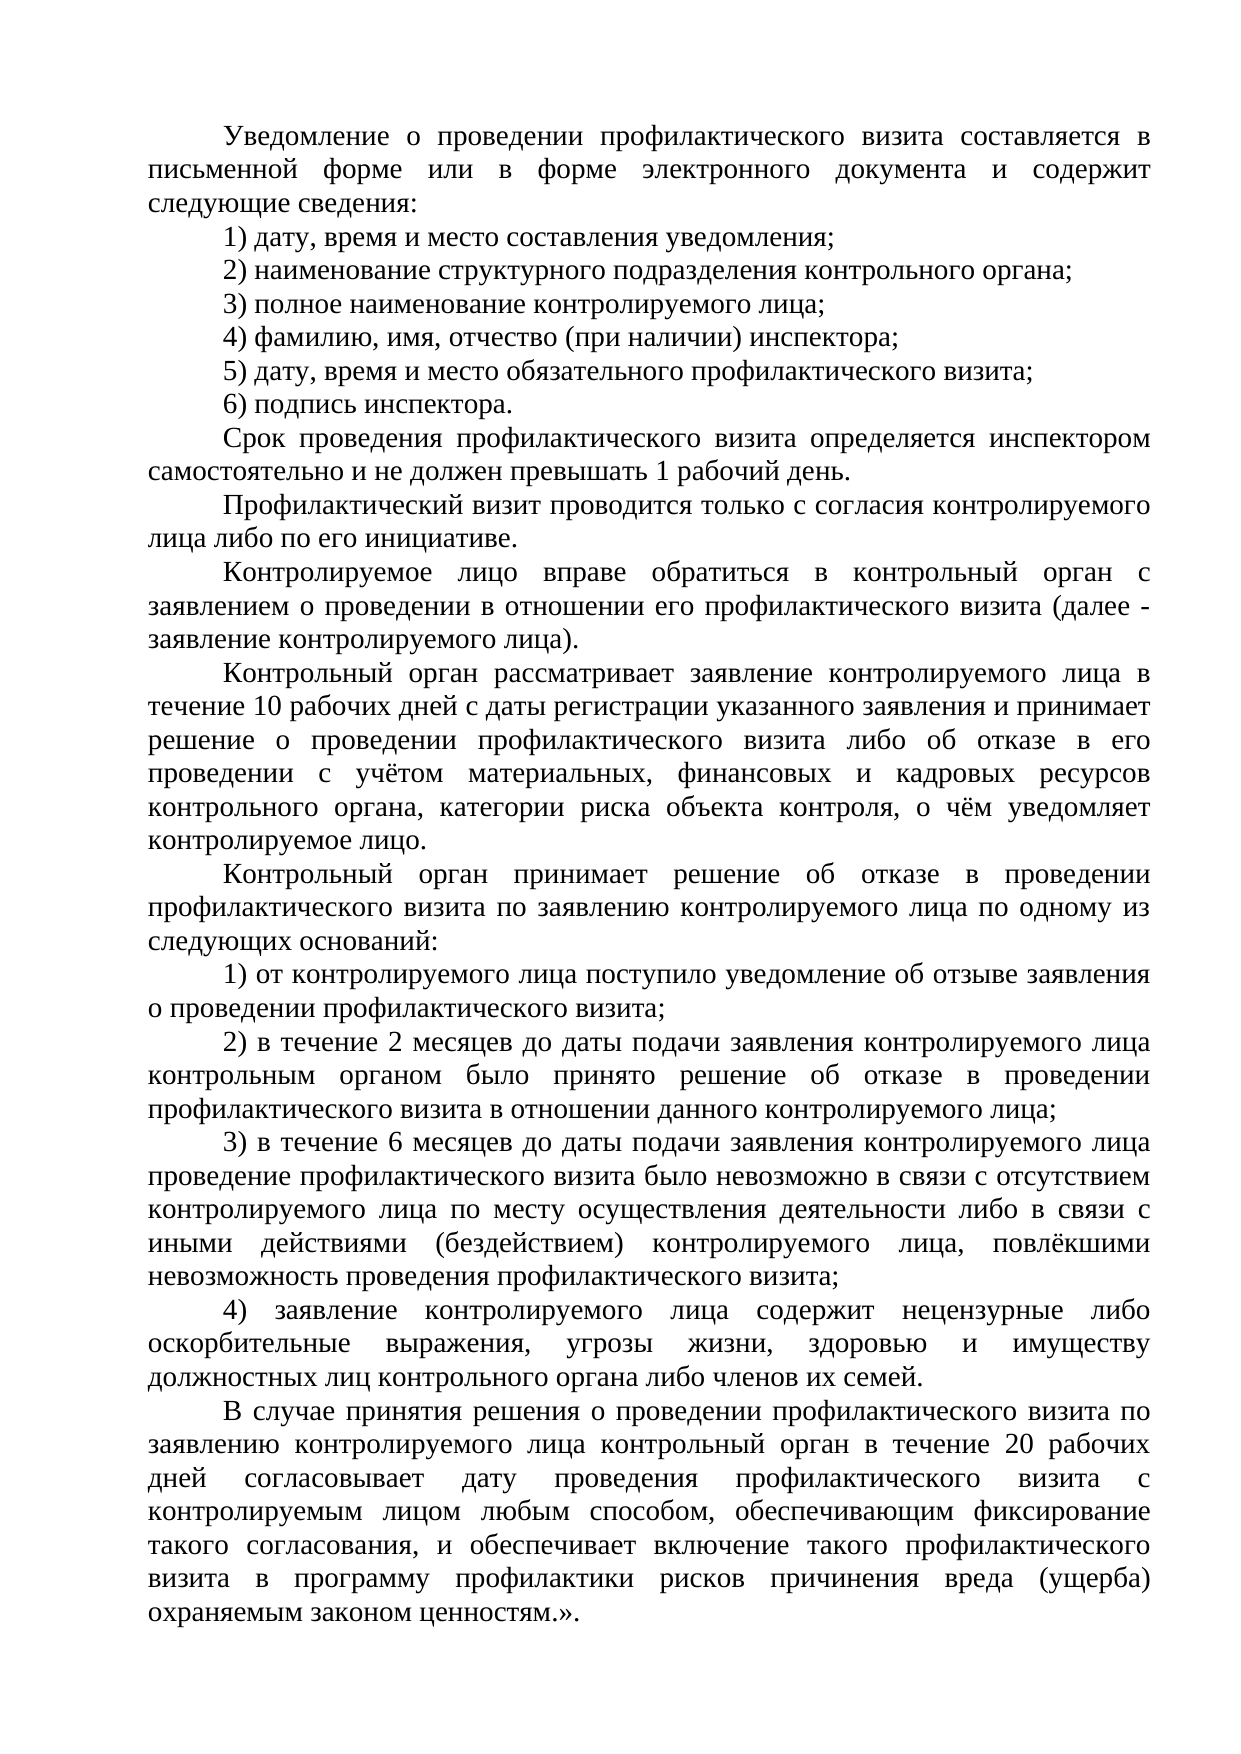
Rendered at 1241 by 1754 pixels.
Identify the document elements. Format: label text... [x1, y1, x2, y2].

text 2) наименование структурного подразделения контрольного органа; [148, 252, 1152, 286]
text 1) дату, время и место составления уведомления; [148, 219, 1152, 252]
text 3) полное наименование контролируемого лица; [148, 286, 1152, 319]
text Профилактический визит проводится только с согласия контролируемого лица либо по его инициативе. [148, 487, 1152, 554]
text 4) фамилию, имя, отчество (при наличии) инспектора; [148, 319, 1152, 353]
text 6) подпись инспектора. [148, 386, 1152, 420]
text 1) от контролируемого лица поступило уведомление об отзыве заявления о проведении профилактического визита; [148, 957, 1152, 1024]
text Контрольный орган принимает решение об отказе в проведении профилактического визита по заявлению контролируемого лица по одному из следующих оснований: [148, 856, 1152, 957]
text 3) в течение 6 месяцев до даты подачи заявления контролируемого лица проведение профилактического визита было невозможно в связи с отсутствием контролируемого лица по месту осуществления деятельности либо в связи с иными действиями (бездействием) контролируемого лица, повлёкшими невозможность проведения профилактического визита; [148, 1124, 1152, 1292]
text Контролируемое лицо вправе обратиться в контрольный орган с заявлением о проведении в отношении его профилактического визита (далее - заявление контролируемого лица). [148, 554, 1152, 655]
text 2) в течение 2 месяцев до даты подачи заявления контролируемого лица контрольным органом было принято решение об отказе в проведении профилактического визита в отношении данного контролируемого лица; [148, 1024, 1152, 1124]
text Контрольный орган рассматривает заявление контролируемого лица в течение 10 рабочих дней с даты регистрации указанного заявления и принимает решение о проведении профилактического визита либо об отказе в его проведении с учётом материальных, финансовых и кадровых ресурсов контрольного органа, категории риска объекта контроля, о чём уведомляет контролируемое лицо. [148, 655, 1152, 856]
text В случае принятия решения о проведении профилактического визита по заявлению контролируемого лица контрольный орган в течение 20 рабочих дней согласовывает дату проведения профилактического визита с контролируемым лицом любым способом, обеспечивающим фиксирование такого согласования, и обеспечивает включение такого профилактического визита в программу профилактики рисков причинения вреда (ущерба) охраняемым законом ценностям.». [148, 1393, 1152, 1627]
text 4) заявление контролируемого лица содержит нецензурные либо оскорбительные выражения, угрозы жизни, здоровью и имуществу должностных лиц контрольного органа либо членов их семей. [148, 1292, 1152, 1393]
text Срок проведения профилактического визита определяется инспектором самостоятельно и не должен превышать 1 рабочий день. [148, 420, 1152, 487]
text 5) дату, время и место обязательного профилактического визита; [148, 353, 1152, 386]
text Уведомление о проведении профилактического визита составляется в письменной форме или в форме электронного документа и содержит следующие сведения: [148, 118, 1152, 219]
